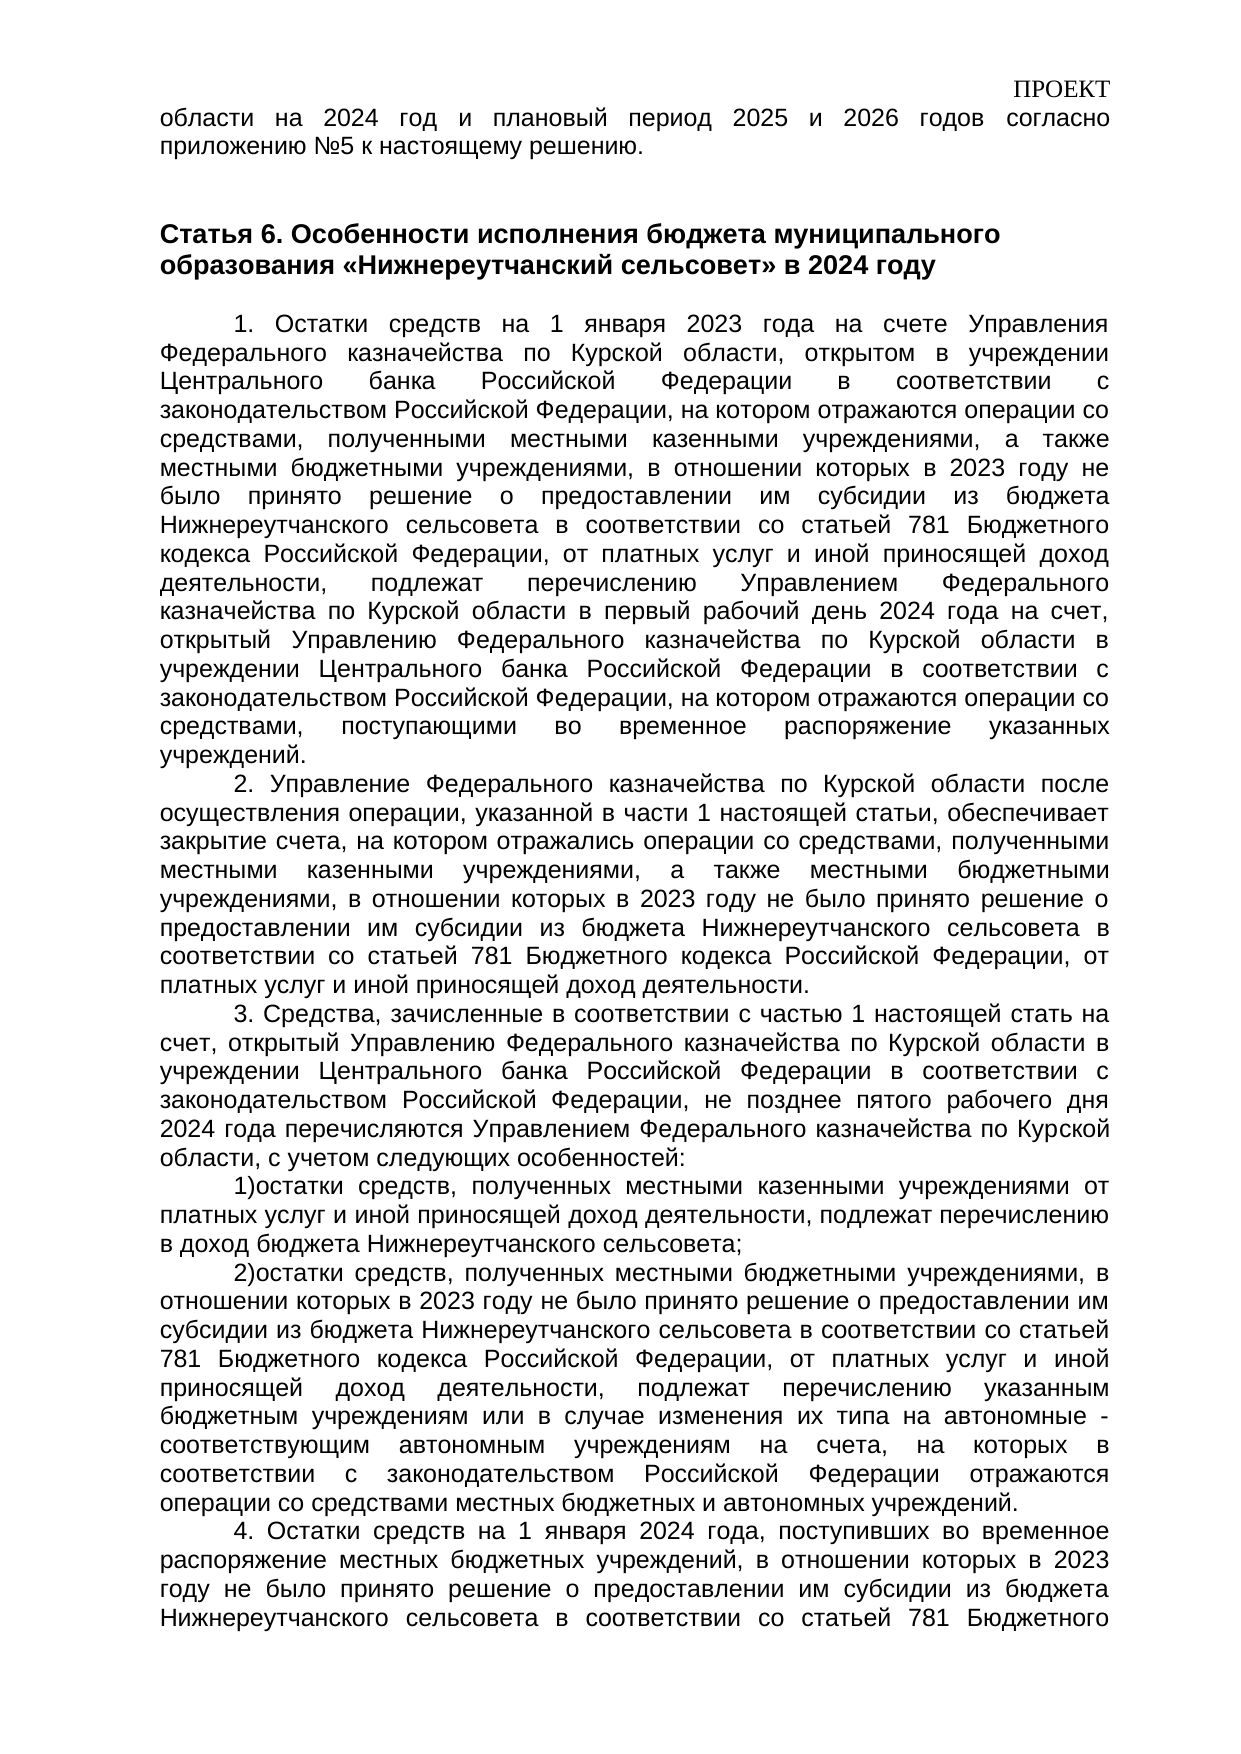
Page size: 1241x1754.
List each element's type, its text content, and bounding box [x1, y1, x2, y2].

text 1. Остатки средств на 1 января 2023 года на счете Управления Федерального казначейства по Курской области, открытом в учреждении Центрального банка Российской Федерации в соответствии с законодательством Российской Федерации, на котором отражаются операции со средствами, полученными местными казенными учреждениями, а также местными бюджетными учреждениями, в отношении которых в 2023 году не было принято решение о предоставлении им субсидии из бюджета Нижнереутчанского сельсовета в соответствии со статьей 781 Бюджетного кодекса Российской Федерации, от платных услуг и иной приносящей доход деятельности, подлежат перечислению Управлением Федерального казначейства по Курской области в первый рабочий день 2024 года на счет, открытый Управлению Федерального казначейства по Курской области в учреждении Центрального банка Российской Федерации в соответствии с законодательством Российской Федерации, на котором отражаются операции со средствами, поступающими во временное распоряжение указанных учреждений. [159, 309, 1110, 769]
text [159, 103, 1110, 160]
text 3. Средства, зачисленные в соответствии с частью 1 настоящей стать на счет, открытый Управлению Федерального казначейства по Курской области в учреждении Центрального банка Российской Федерации в соответствии с законодательством Российской Федерации, не позднее пятого рабочего дня 2024 года перечисляются Управлением Федерального казначейства по Курской области, с учетом следующих особенностей: [159, 999, 1110, 1171]
text Статья 6. Особенности исполнения бюджета муниципального образования «Нижнереутчанский сельсовет» в 2024 году [159, 218, 1110, 280]
text 2)остатки средств, полученных местными бюджетными учреждениями, в отношении которых в 2023 году не было принято решение о предоставлении им субсидии из бюджета Нижнереутчанского сельсовета в соответствии со статьей 781 Бюджетного кодекса Российской Федерации, от платных услуг и иной приносящей доход деятельности, подлежат перечислению указанным бюджетным учреждениям или в случае изменения их типа на автономные - соответствующим автономным учреждениям на счета, на которых в соответствии с законодательством Российской Федерации отражаются операции со средствами местных бюджетных и автономных учреждений. [159, 1258, 1110, 1516]
text 1)остатки средств, полученных местными казенными учреждениями от платных услуг и иной приносящей доход деятельности, подлежат перечислению в доход бюджета Нижнереутчанского сельсовета; [159, 1171, 1110, 1258]
text 2. Управление Федерального казначейства по Курской области после осуществления операции, указанной в части 1 настоящей статьи, обеспечивает закрытие счета, на котором отражались операции со средствами, полученными местными казенными учреждениями, а также местными бюджетными учреждениями, в отношении которых в 2023 году не было принято решение о предоставлении им субсидии из бюджета Нижнереутчанского сельсовета в соответствии со статьей 781 Бюджетного кодекса Российской Федерации, от платных услуг и иной приносящей доход деятельности. [159, 769, 1110, 999]
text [159, 1516, 1110, 1631]
